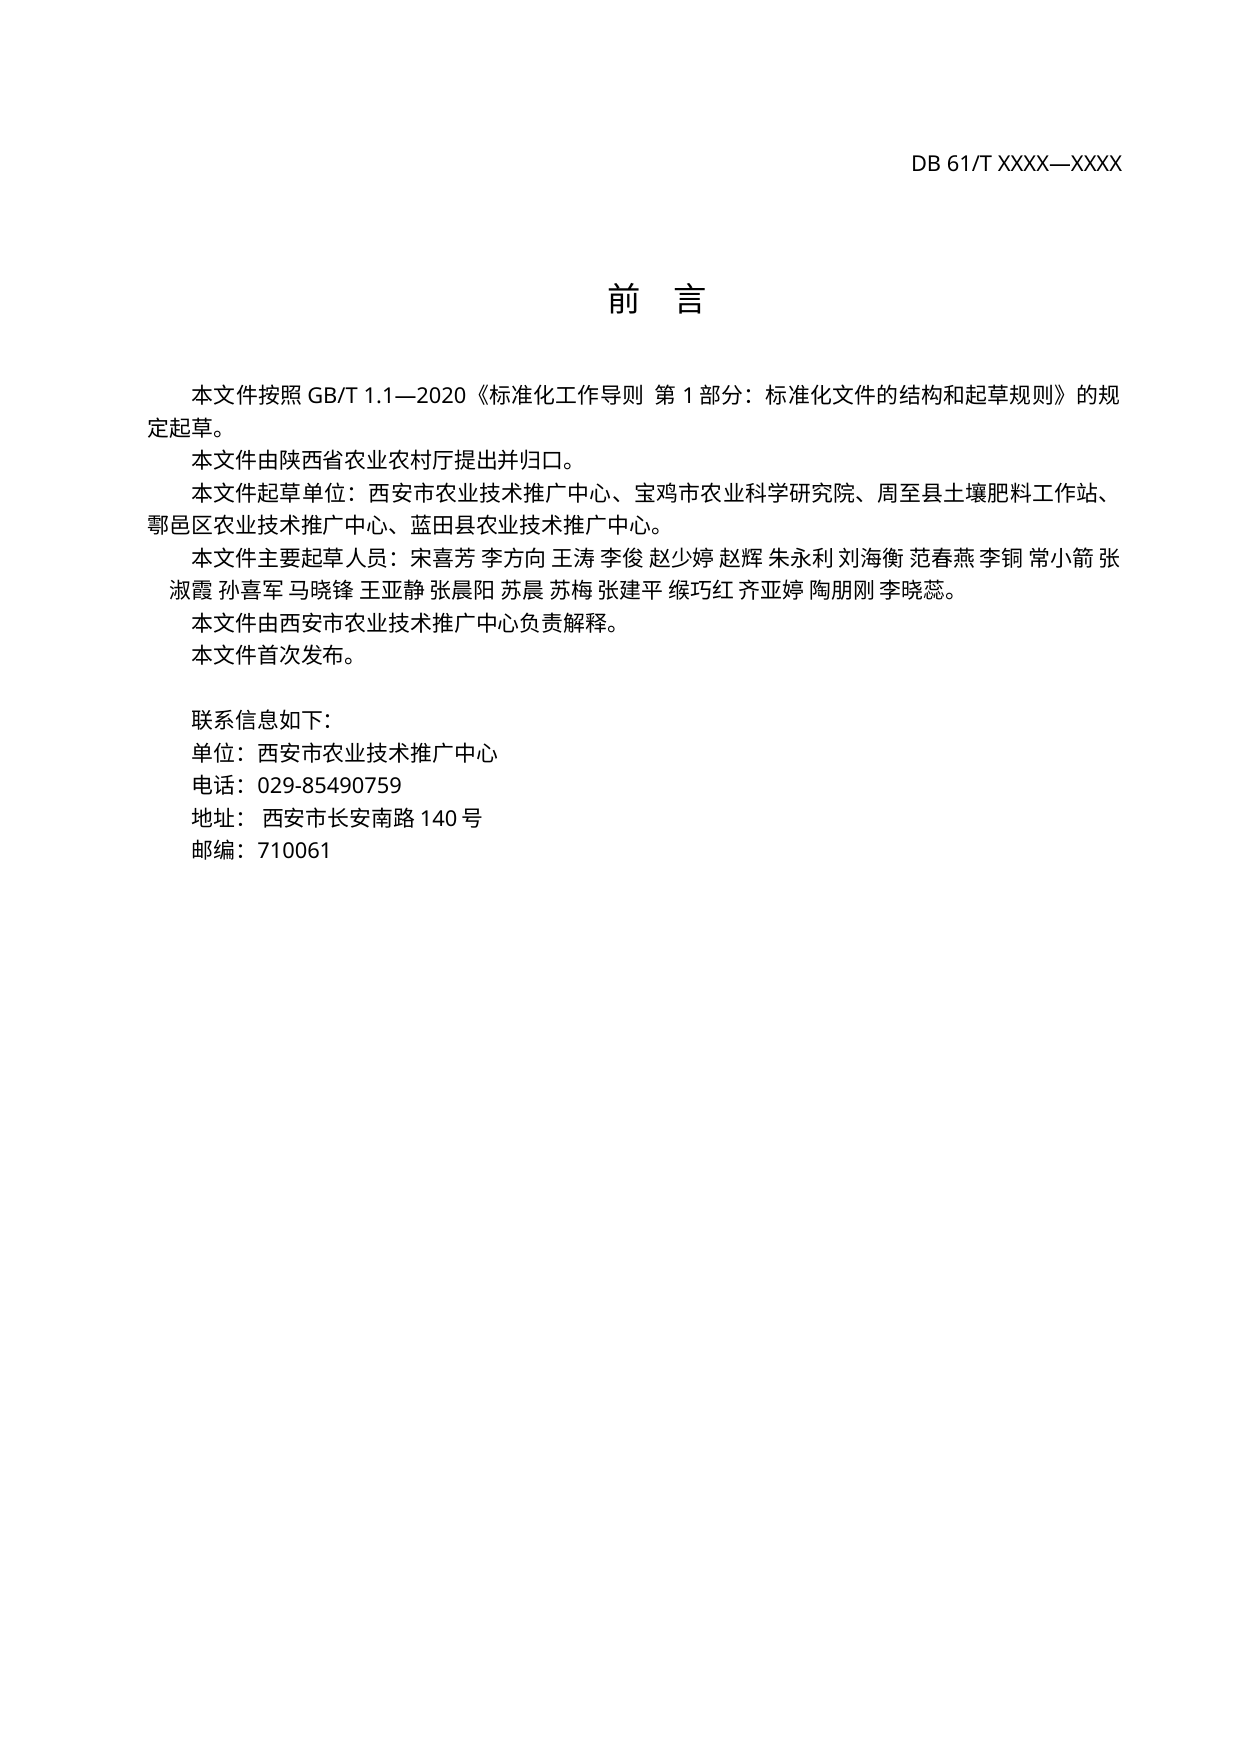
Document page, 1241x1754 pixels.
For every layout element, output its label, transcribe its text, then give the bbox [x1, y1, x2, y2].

text 本文件首次发布。 [148, 638, 1122, 671]
text 本文件起草单位：西安市农业技术推广中心、宝鸡市农业科学研究院、周至县土壤肥料工作站、鄠邑区农业技术推广中心、蓝田县农业技术推广中心。 [148, 476, 1122, 541]
text 地址： 西安市长安南路140号 [148, 801, 1122, 833]
text 单位：西安市农业技术推广中心 [148, 736, 1122, 768]
text 本文件主要起草人员：宋喜芳 李方向 王涛 李俊 赵少婷 赵辉 朱永利 刘海衡 范春燕 李铜 常小箭 张淑霞 孙喜军 马晓锋 王亚静 张晨阳 苏晨 苏梅 张建平 缑巧红 齐亚婷 陶朋刚 李晓蕊。 [169, 541, 1122, 606]
text 本文件由陕西省农业农村厅提出并归口。 [148, 443, 1122, 476]
text 联系信息如下： [148, 703, 1122, 736]
text 本文件由西安市农业技术推广中心负责解释。 [148, 606, 1122, 638]
text 前言 [148, 264, 1122, 329]
text 本文件按照GB/T 1.1—2020《标准化工作导则 第1部分：标准化文件的结构和起草规则》的规定起草。 [148, 378, 1122, 443]
text 邮编：710061 [148, 833, 1122, 866]
text 电话：029-85490759 [148, 768, 1122, 801]
